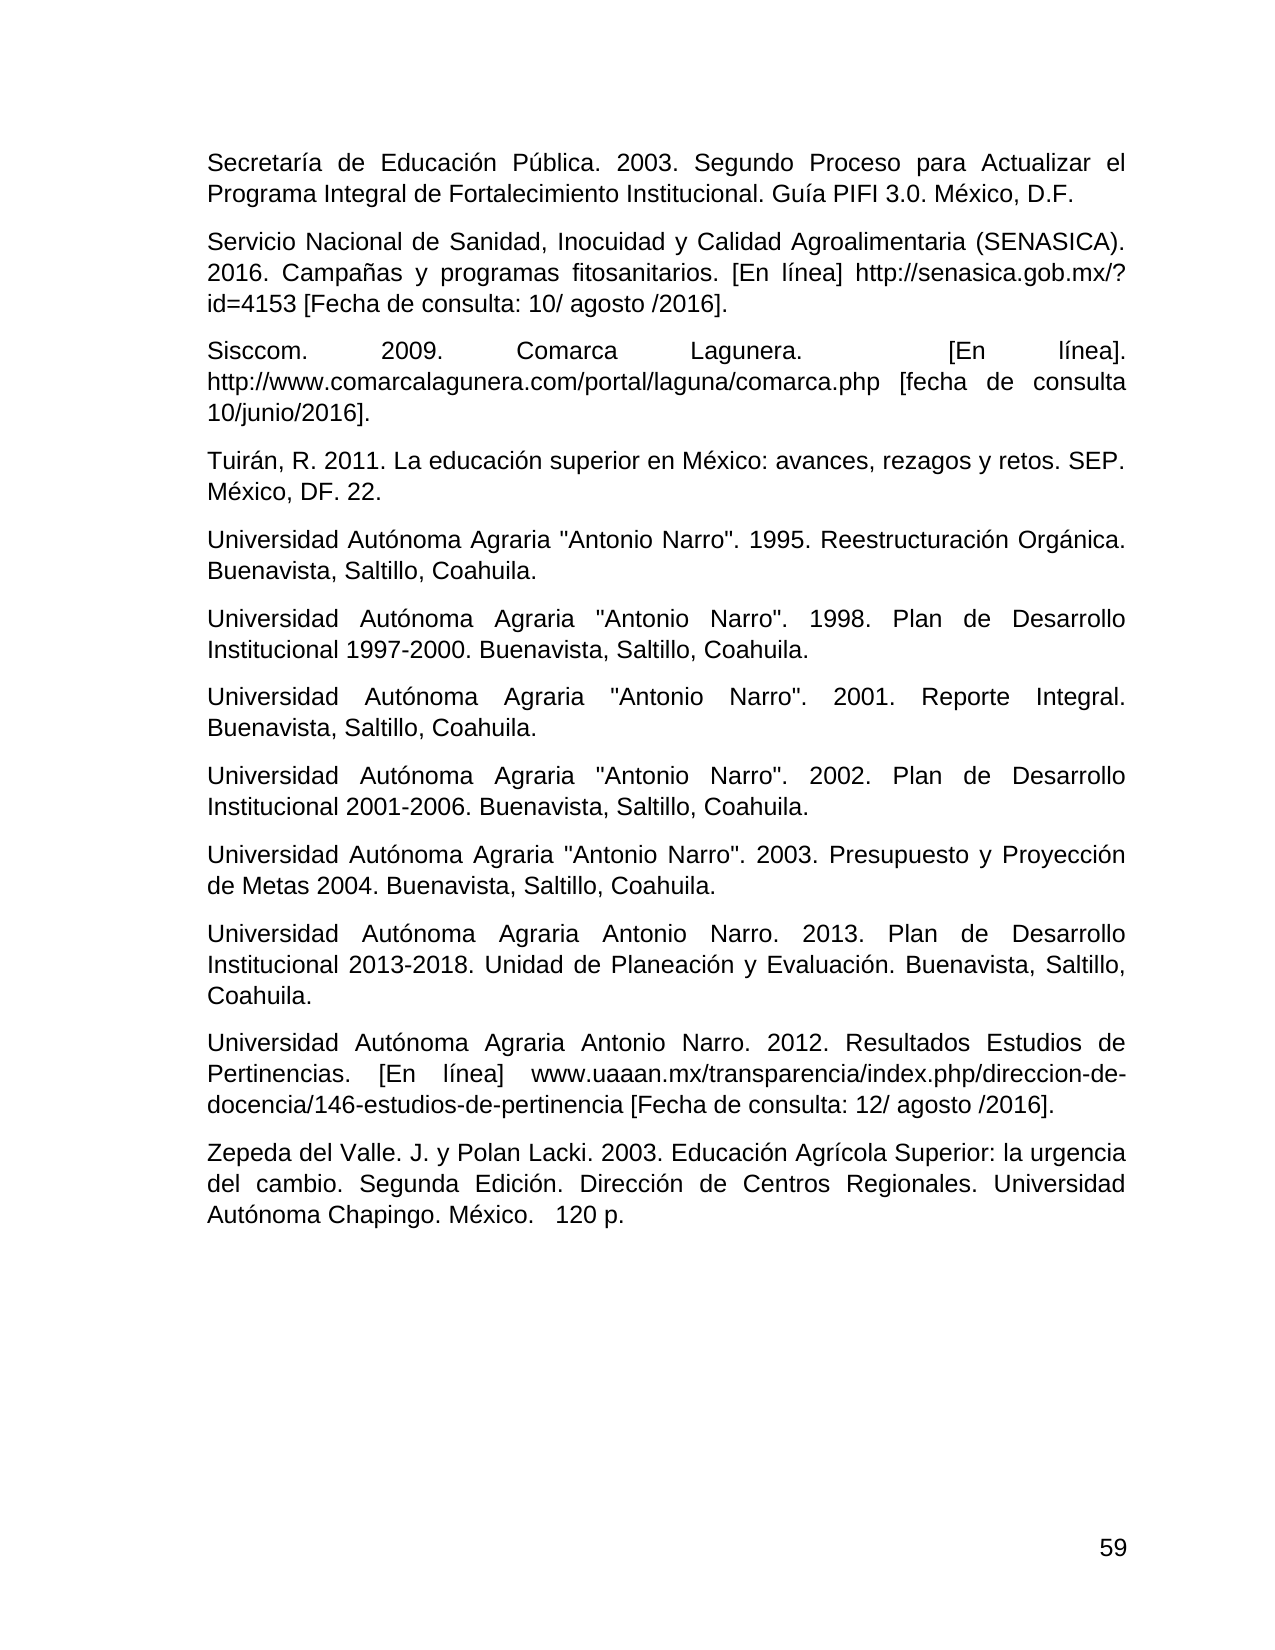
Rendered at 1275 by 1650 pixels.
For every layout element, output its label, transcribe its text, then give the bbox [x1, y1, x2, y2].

text Universidad Autónoma Agraria "Antonio Narro". 2001. Reporte Integral. Buenavista, Saltillo, Coahuila. [207, 682, 1127, 742]
text Secretaría de Educación Pública. 2003. Segundo Proceso para Actualizar el Programa Integral de Fortalecimiento Institucional. Guía PIFI 3.0. México, D.F. [207, 148, 1127, 207]
text Tuirán, R. 2011. La educación superior en México: avances, rezagos y retos. SEP. México, DF. 22. [207, 446, 1127, 506]
text Servicio Nacional de Sanidad, Inocuidad y Calidad Agroalimentaria (SENASICA). 2016. Campañas y programas fitosanitarios. [En línea] http://senasica.gob.mx/?id=4153 [Fecha de consulta: 10/ agosto /2016]. [207, 226, 1127, 317]
text Universidad Autónoma Agraria Antonio Narro. 2013. Plan de Desarrollo Institucional 2013-2018. Unidad de Planeación y Evaluación. Buenavista, Saltillo, Coahuila. [207, 918, 1127, 1009]
text Zepeda del Valle. J. y Polan Lacki. 2003. Educación Agrícola Superior: la urgencia del cambio. Segunda Edición. Dirección de Centros Regionales. Universidad Autónoma Chapingo. México. 120 p. [207, 1138, 1127, 1229]
text Universidad Autónoma Agraria "Antonio Narro". 1995. Reestructuración Orgánica. Buenavista, Saltillo, Coahuila. [207, 525, 1127, 584]
text Universidad Autónoma Agraria Antonio Narro. 2012. Resultados Estudios de Pertinencias. [En línea] www.uaaan.mx/transparencia/index.php/direccion-de-docencia/146-estudios-de-pertinencia [Fecha de consulta: 12/ agosto /2016]. [207, 1028, 1127, 1119]
text Universidad Autónoma Agraria "Antonio Narro". 2002. Plan de Desarrollo Institucional 2001-2006. Buenavista, Saltillo, Coahuila. [207, 761, 1127, 821]
text Universidad Autónoma Agraria "Antonio Narro". 2003. Presupuesto y Proyección de Metas 2004. Buenavista, Saltillo, Coahuila. [207, 840, 1127, 899]
text Sisccom. 2009. Comarca Lagunera. [En línea]. http://www.comarcalagunera.com/portal/laguna/comarca.php [fecha de consulta 10/junio/2016]. [207, 336, 1127, 427]
text Universidad Autónoma Agraria "Antonio Narro". 1998. Plan de Desarrollo Institucional 1997-2000. Buenavista, Saltillo, Coahuila. [207, 603, 1127, 663]
